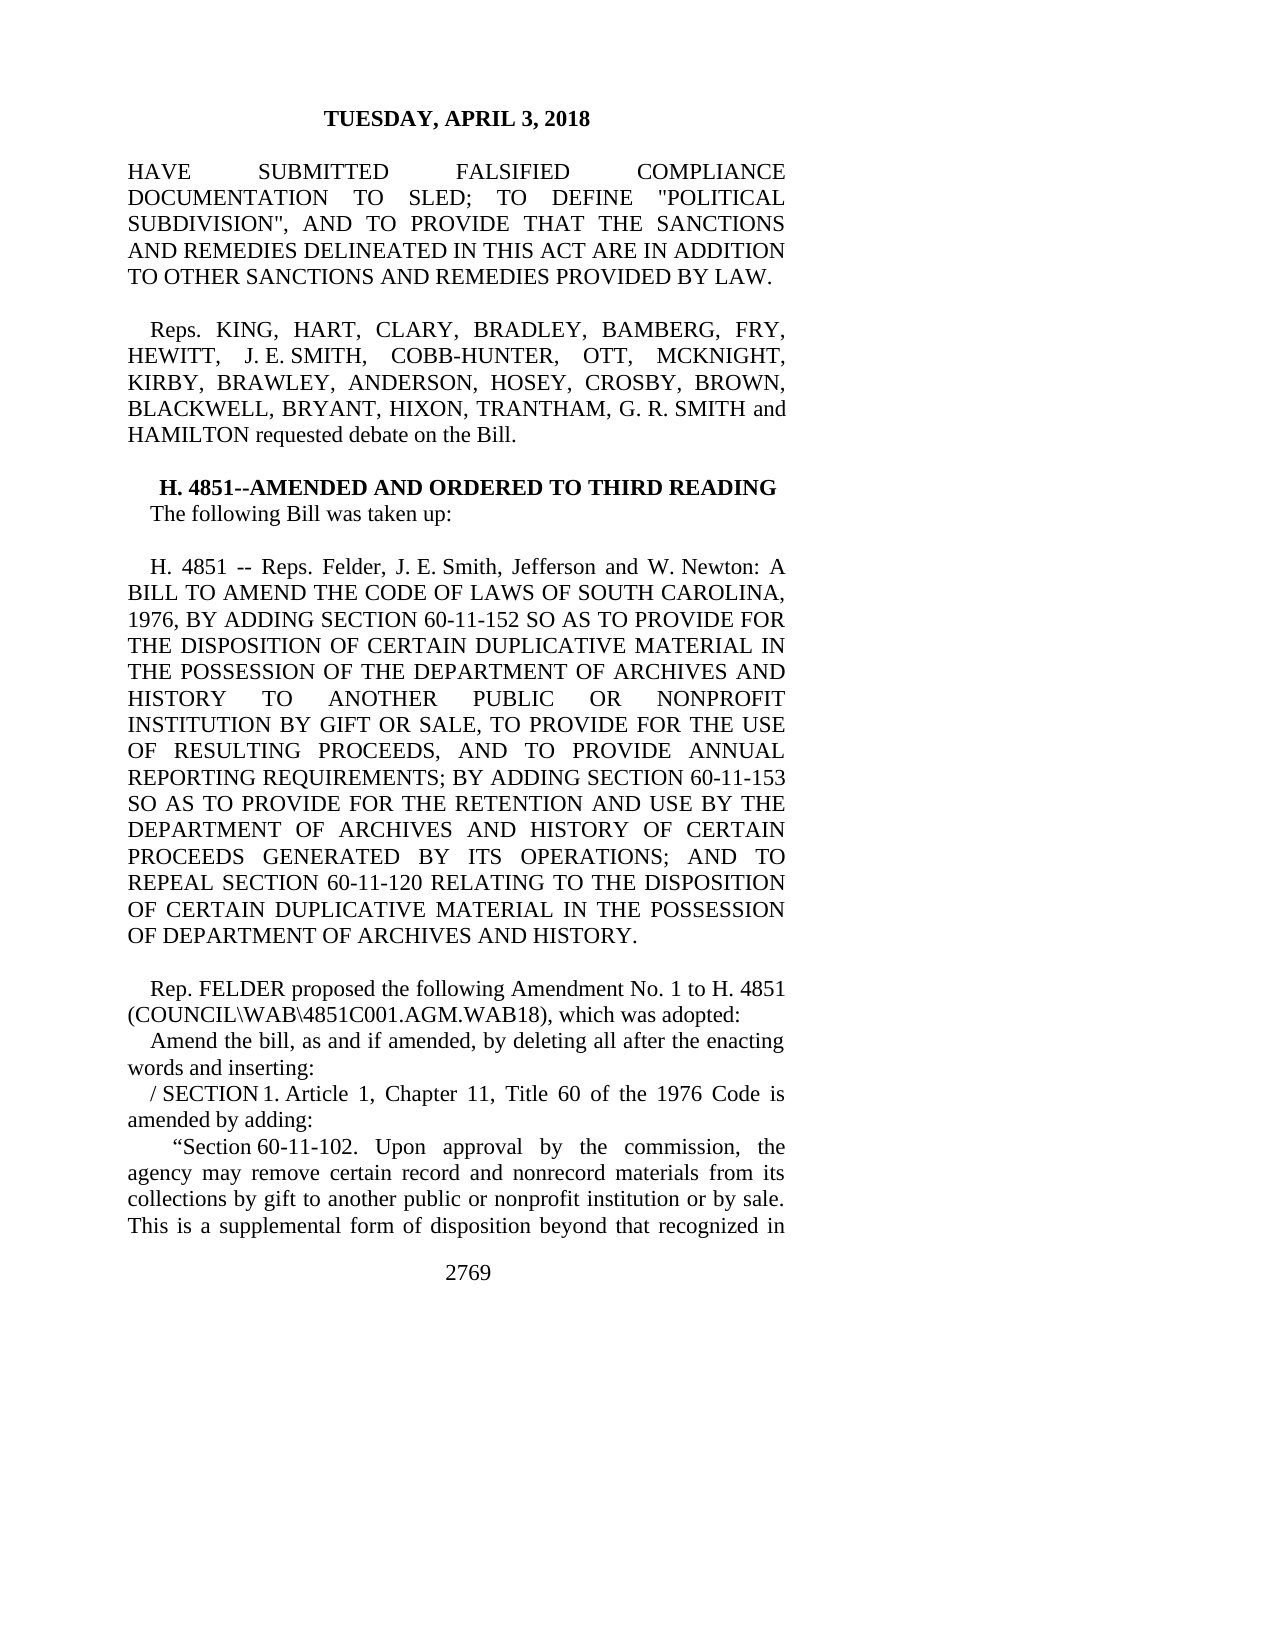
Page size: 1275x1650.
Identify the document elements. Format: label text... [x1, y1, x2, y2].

text / SECTION 1. Article 1, Chapter 11, Title 60 of the 1976 Code is amended by adding: [127, 1080, 786, 1133]
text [127, 158, 786, 289]
text Rep. FELDER proposed the following Amendment No. 1 to H. 4851 (COUNCIL\WAB\4851C001.AGM.WAB18), which was adopted: [127, 975, 786, 1027]
text H. 4851 -- Reps. Felder, J. E. Smith, Jefferson and W. Newton: A BILL TO AMEND THE CODE OF LAWS OF SOUTH CAROLINA, 1976, BY ADDING SECTION 60-11-152 SO AS TO PROVIDE FOR THE DISPOSITION OF CERTAIN DUPLICATIVE MATERIAL IN THE POSSESSION OF THE DEPARTMENT OF ARCHIVES AND HISTORY TO ANOTHER PUBLIC OR NONPROFIT INSTITUTION BY GIFT OR SALE, TO PROVIDE FOR THE USE OF RESULTING PROCEEDS, AND TO PROVIDE ANNUAL REPORTING REQUIREMENTS; BY ADDING SECTION 60-11-153 SO AS TO PROVIDE FOR THE RETENTION AND USE BY THE DEPARTMENT OF ARCHIVES AND HISTORY OF CERTAIN PROCEEDS GENERATED BY ITS OPERATIONS; AND TO REPEAL SECTION 60-11-120 RELATING TO THE DISPOSITION OF CERTAIN DUPLICATIVE MATERIAL IN THE POSSESSION OF DEPARTMENT OF ARCHIVES AND HISTORY. [127, 553, 786, 948]
text Reps. KING, HART, CLARY, BRADLEY, BAMBERG, FRY, HEWITT, J. E. SMITH, COBB-HUNTER, OTT, MCKNIGHT, KIRBY, BRAWLEY, ANDERSON, HOSEY, CROSBY, BROWN, BLACKWELL, BRYANT, HIXON, TRANTHAM, G. R. SMITH and HAMILTON requested debate on the Bill. [127, 316, 786, 448]
text The following Bill was taken up: [127, 500, 786, 527]
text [127, 1133, 786, 1238]
text H. 4851--AMENDED AND ORDERED TO THIRD READING [127, 474, 786, 500]
text Amend the bill, as and if amended, by deleting all after the enacting words and inserting: [127, 1027, 786, 1080]
